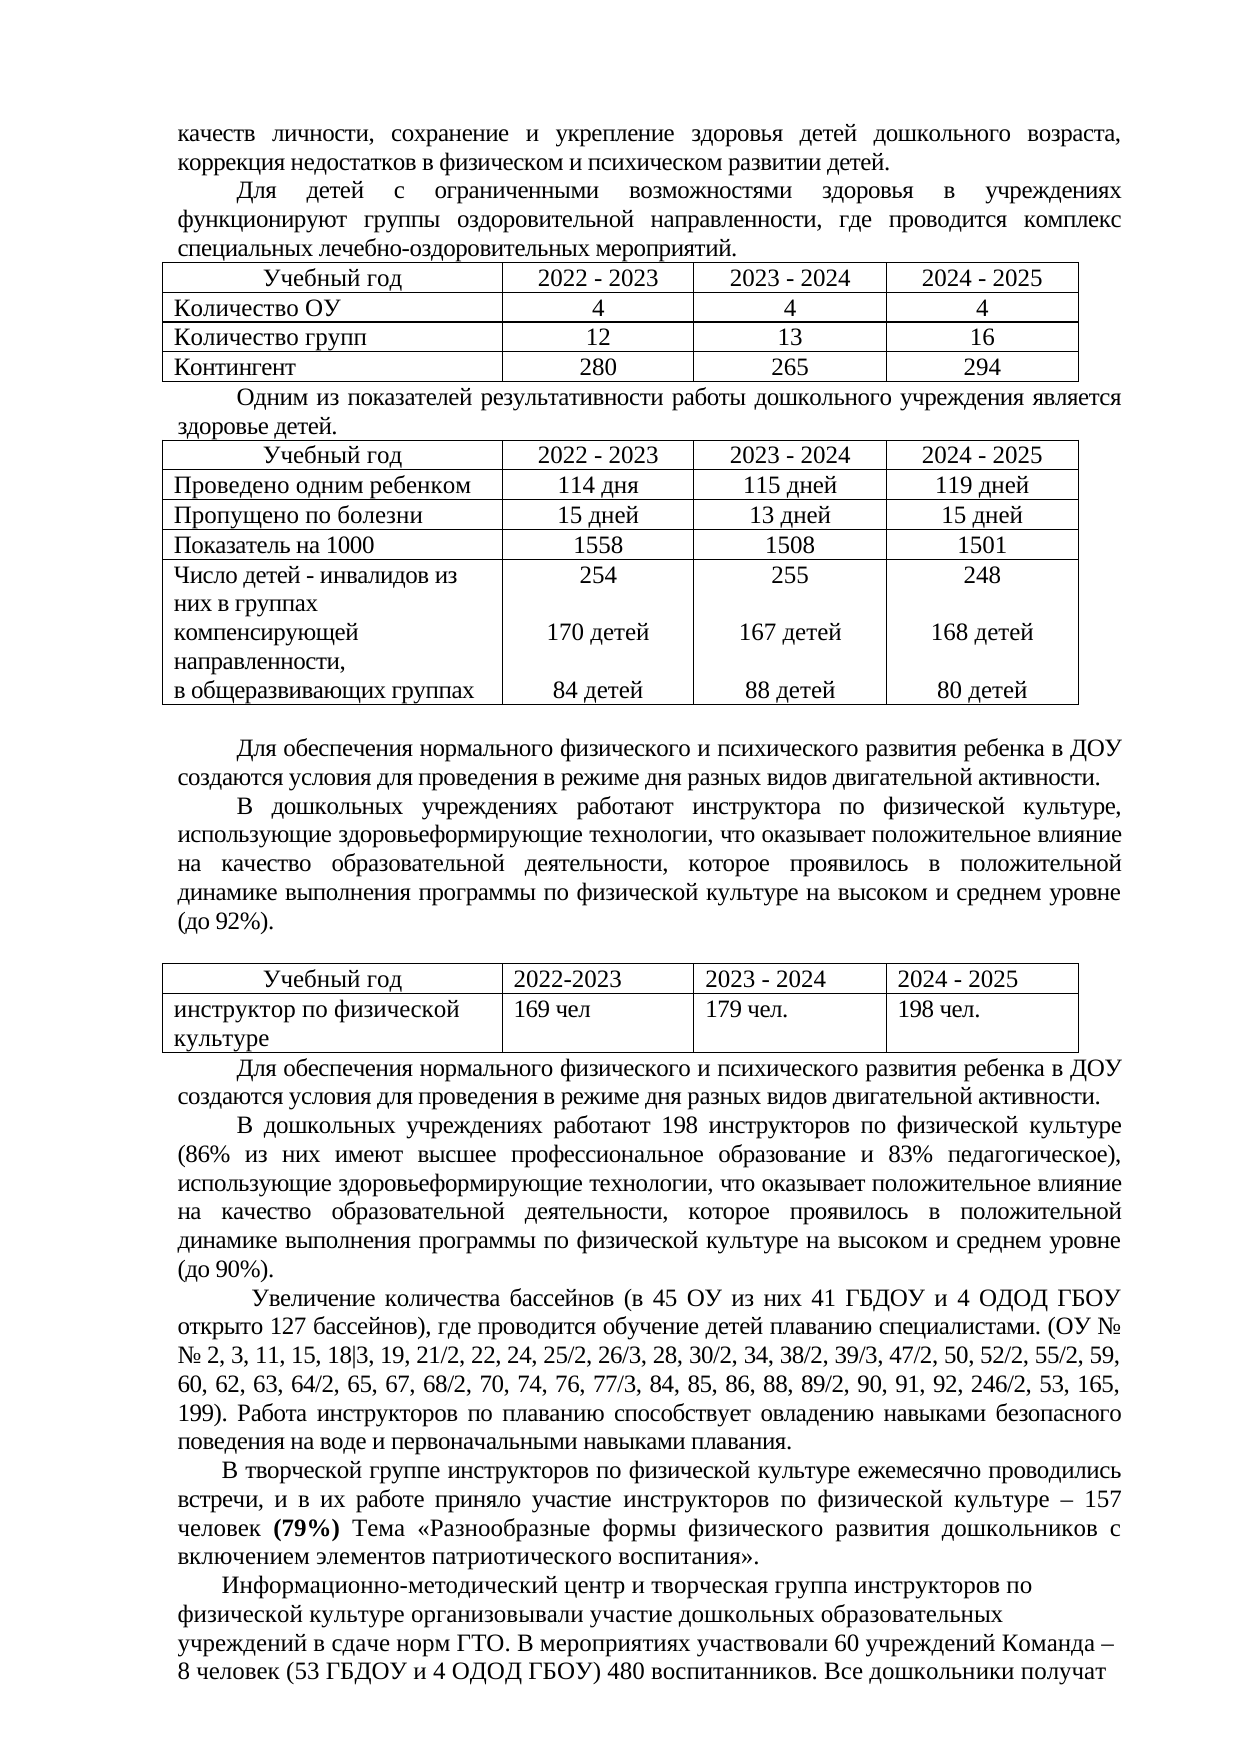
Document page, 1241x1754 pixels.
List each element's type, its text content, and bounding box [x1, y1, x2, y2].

text Увеличение количества бассейнов (в 45 ОУ из них 41 ГБДОУ и 4 ОДОД ГБОУ открыто 127 бассейнов), где проводится обучение детей плаванию специалистами. (ОУ №№ 2, 3, 11, 15, 18|3, 19, 21/2, 22, 24, 25/2, 26/3, 28, 30/2, 34, 38/2, 39/3, 47/2, 50, 52/2, 55/2, 59, 60, 62, 63, 64/2, 65, 67, 68/2, 70, 74, 76, 77/3, 84, 85, 86, 88, 89/2, 90, 91, 92, 246/2, 53, 165, 199). Работа инструкторов по плаванию способствует овладению навыками безопасного поведения на воде и первоначальными навыками плавания. [177, 1283, 1122, 1455]
table_cell Проведено одним ребенком [163, 470, 502, 499]
table_header 2023 - 2024 [694, 441, 886, 469]
table_cell Число детей - инвалидов из них в группах компенсирующей направленности, в общеразвивающих группах [163, 560, 502, 703]
table_header Учебный год [163, 441, 502, 469]
table_header 2023 - 2024 [694, 964, 886, 993]
table_cell 119 дней [887, 470, 1078, 499]
table_header Учебный год [163, 263, 502, 292]
table_cell 4 [694, 293, 886, 321]
table_cell 15 дней [887, 500, 1078, 529]
table_cell 16 [887, 323, 1078, 351]
table_header 2022-2023 [503, 964, 693, 993]
table_cell 198 чел. [887, 994, 1078, 1052]
table_header 2023 - 2024 [694, 263, 886, 292]
list Для обеспечения нормального физического и психического развития ребенка в ДОУ создаются условия для проведения в режиме дня разных видов двигательной активности. [177, 733, 1122, 791]
table_header 2022 - 2023 [503, 263, 693, 292]
table_cell 255 167 детей 88 детей [694, 560, 886, 703]
list Для детей с ограниченными возможностями здоровья в учреждениях функционируют группы оздоровительной направленности, где проводится комплекс специальных лечебно-оздоровительных мероприятий. [177, 176, 1122, 262]
table_cell 1558 [503, 530, 693, 559]
table_cell Пропущено по болезни [163, 500, 502, 529]
table_cell 248 168 детей 80 детей [887, 560, 1078, 703]
table_cell 13 [694, 323, 886, 351]
table_cell инструктор по физической культуре [163, 994, 502, 1052]
table_cell Количество групп [163, 323, 502, 351]
table_cell 179 чел. [694, 994, 886, 1052]
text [177, 1570, 1122, 1685]
table_cell 114 дня [503, 470, 693, 499]
table_header 2024 - 2025 [887, 263, 1078, 292]
table_cell 265 [694, 352, 886, 381]
table_header 2024 - 2025 [887, 964, 1078, 993]
table_cell Контингент [163, 352, 502, 381]
table_cell 115 дней [694, 470, 886, 499]
table_header 2022 - 2023 [503, 441, 693, 469]
table_cell Количество ОУ [163, 293, 502, 321]
text В творческой группе инструкторов по физической культуре ежемесячно проводились встречи, и в их работе приняло участие инструкторов по физической культуре – 157 человек (79%) Тема «Разнообразные формы физического развития дошкольников с включением элементов патриотического воспитания». [177, 1455, 1122, 1570]
table_cell 294 [887, 352, 1078, 381]
table_cell 4 [887, 293, 1078, 321]
list Одним из показателей результативности работы дошкольного учреждения является здоровье детей. [177, 382, 1122, 439]
table_cell 13 дней [694, 500, 886, 529]
table_cell 254 170 детей 84 детей [503, 560, 693, 703]
text Для обеспечения нормального физического и психического развития ребенка в ДОУ создаются условия для проведения в режиме дня разных видов двигательной активности. [177, 1053, 1122, 1110]
table_cell 12 [503, 323, 693, 351]
table_cell 169 чел [503, 994, 693, 1052]
table_cell 15 дней [503, 500, 693, 529]
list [177, 118, 1122, 176]
table_header Учебный год [163, 964, 502, 993]
text В дошкольных учреждениях работают 198 инструкторов по физической культуре (86% из них имеют высшее профессиональное образование и 83% педагогическое), использующие здоровьеформирующие технологии, что оказывает положительное влияние на качество образовательной деятельности, которое проявилось в положительной динамике выполнения программы по физической культуре на высоком и среднем уровне (до 90%). [177, 1110, 1122, 1283]
table_cell 1501 [887, 530, 1078, 559]
table_cell 1508 [694, 530, 886, 559]
list В дошкольных учреждениях работают инструктора по физической культуре, использующие здоровьеформирующие технологии, что оказывает положительное влияние на качество образовательной деятельности, которое проявилось в положительной динамике выполнения программы по физической культуре на высоком и среднем уровне (до 92%). [177, 791, 1122, 934]
table_cell 4 [503, 293, 693, 321]
table_header 2024 - 2025 [887, 441, 1078, 469]
table_cell Показатель на 1000 [163, 530, 502, 559]
table_cell 280 [503, 352, 693, 381]
